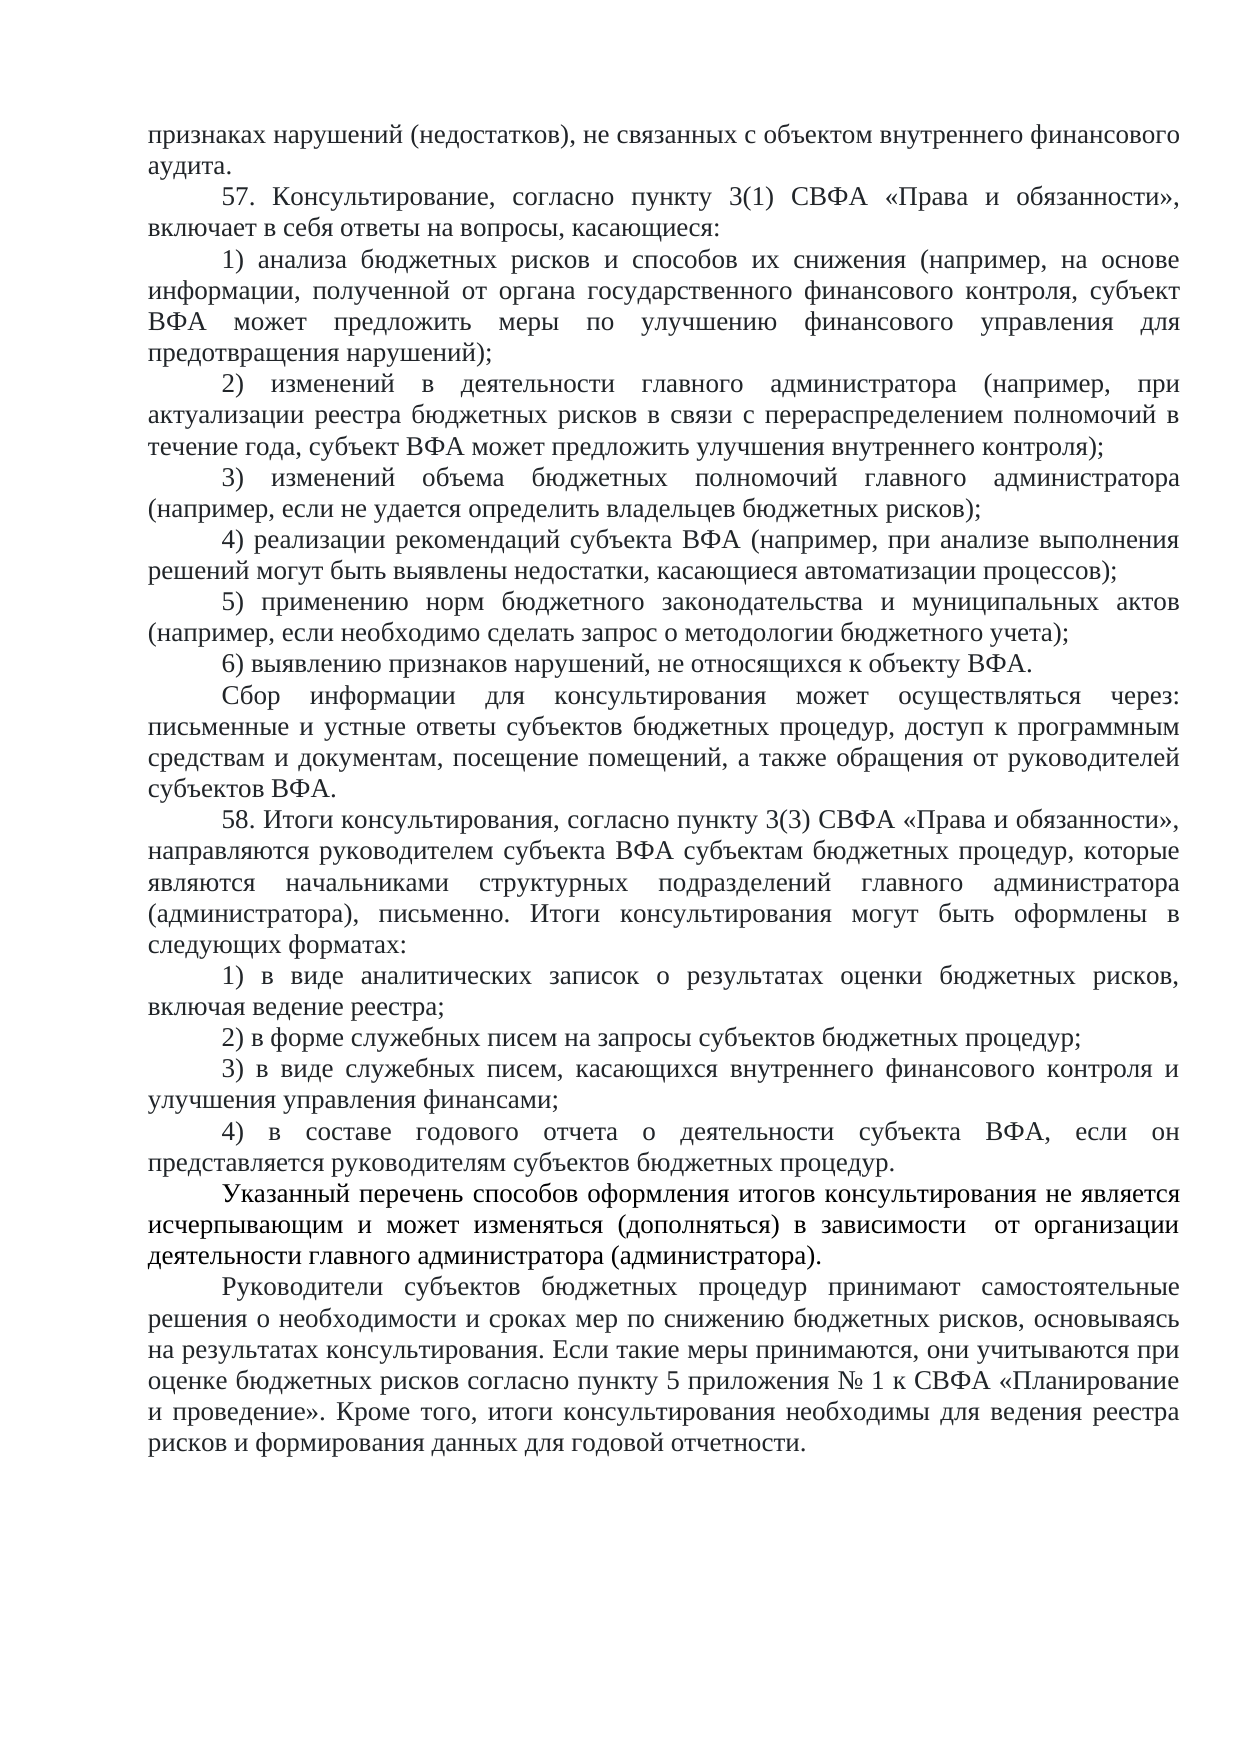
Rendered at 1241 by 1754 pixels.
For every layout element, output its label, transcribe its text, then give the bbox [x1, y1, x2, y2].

text 2) в форме служебных писем на запросы субъектов бюджетных процедур; [148, 1021, 1181, 1052]
text 5) применению норм бюджетного законодательства и муниципальных актов (например, если необходимо сделать запрос о методологии бюджетного учета); [148, 585, 1181, 648]
text 1) анализа бюджетных рисков и способов их снижения (например, на основе информации, полученной от органа государственного финансового контроля, субъект ВФА может предложить меры по улучшению финансового управления для предотвращения нарушений); [148, 243, 1181, 367]
text 4) реализации рекомендаций субъекта ВФА (например, при анализе выполнения решений могут быть выявлены недостатки, касающиеся автоматизации процессов); [148, 523, 1181, 585]
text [148, 118, 1181, 180]
text 4) в составе годового отчета о деятельности субъекта ВФА, если он представляется руководителям субъектов бюджетных процедур. [148, 1115, 1181, 1177]
text 1) в виде аналитических записок о результатах оценки бюджетных рисков, включая ведение реестра; [148, 959, 1181, 1021]
text 6) выявлению признаков нарушений, не относящихся к объекту ВФА. [148, 648, 1181, 679]
text Руководители субъектов бюджетных процедур принимают самостоятельные решения о необходимости и сроках мер по снижению бюджетных рисков, основываясь на результатах консультирования. Если такие меры принимаются, они учитываются при оценке бюджетных рисков согласно пункту 5 приложения № 1 к СВФА «Планирование и проведение». Кроме того, итоги консультирования необходимы для ведения реестра рисков и формирования данных для годовой отчетности. [148, 1271, 1181, 1457]
text Сбор информации для консультирования может осуществляться через: письменные и устные ответы субъектов бюджетных процедур, доступ к программным средствам и документам, посещение помещений, а также обращения от руководителей субъектов ВФА. [148, 679, 1181, 803]
text 58. Итоги консультирования, согласно пункту 3(3) СВФА «Права и обязанности», направляются руководителем субъекта ВФА субъектам бюджетных процедур, которые являются начальниками структурных подразделений главного администратора (администратора), письменно. Итоги консультирования могут быть оформлены в следующих форматах: [148, 803, 1181, 959]
text 2) изменений в деятельности главного администратора (например, при актуализации реестра бюджетных рисков в связи с перераспределением полномочий в течение года, субъект ВФА может предложить улучшения внутреннего контроля); [148, 367, 1181, 461]
text 57. Консультирование, согласно пункту 3(1) СВФА «Права и обязанности», включает в себя ответы на вопросы, касающиеся: [148, 180, 1181, 243]
text 3) в виде служебных писем, касающихся внутреннего финансового контроля и улучшения управления финансами; [148, 1052, 1181, 1115]
text 3) изменений объема бюджетных полномочий главного администратора (например, если не удается определить владельцев бюджетных рисков); [148, 461, 1181, 523]
text Указанный перечень способов оформления итогов консультирования не является исчерпывающим и может изменяться (дополняться) в зависимости от организации деятельности главного администратора (администратора). [148, 1177, 1181, 1271]
